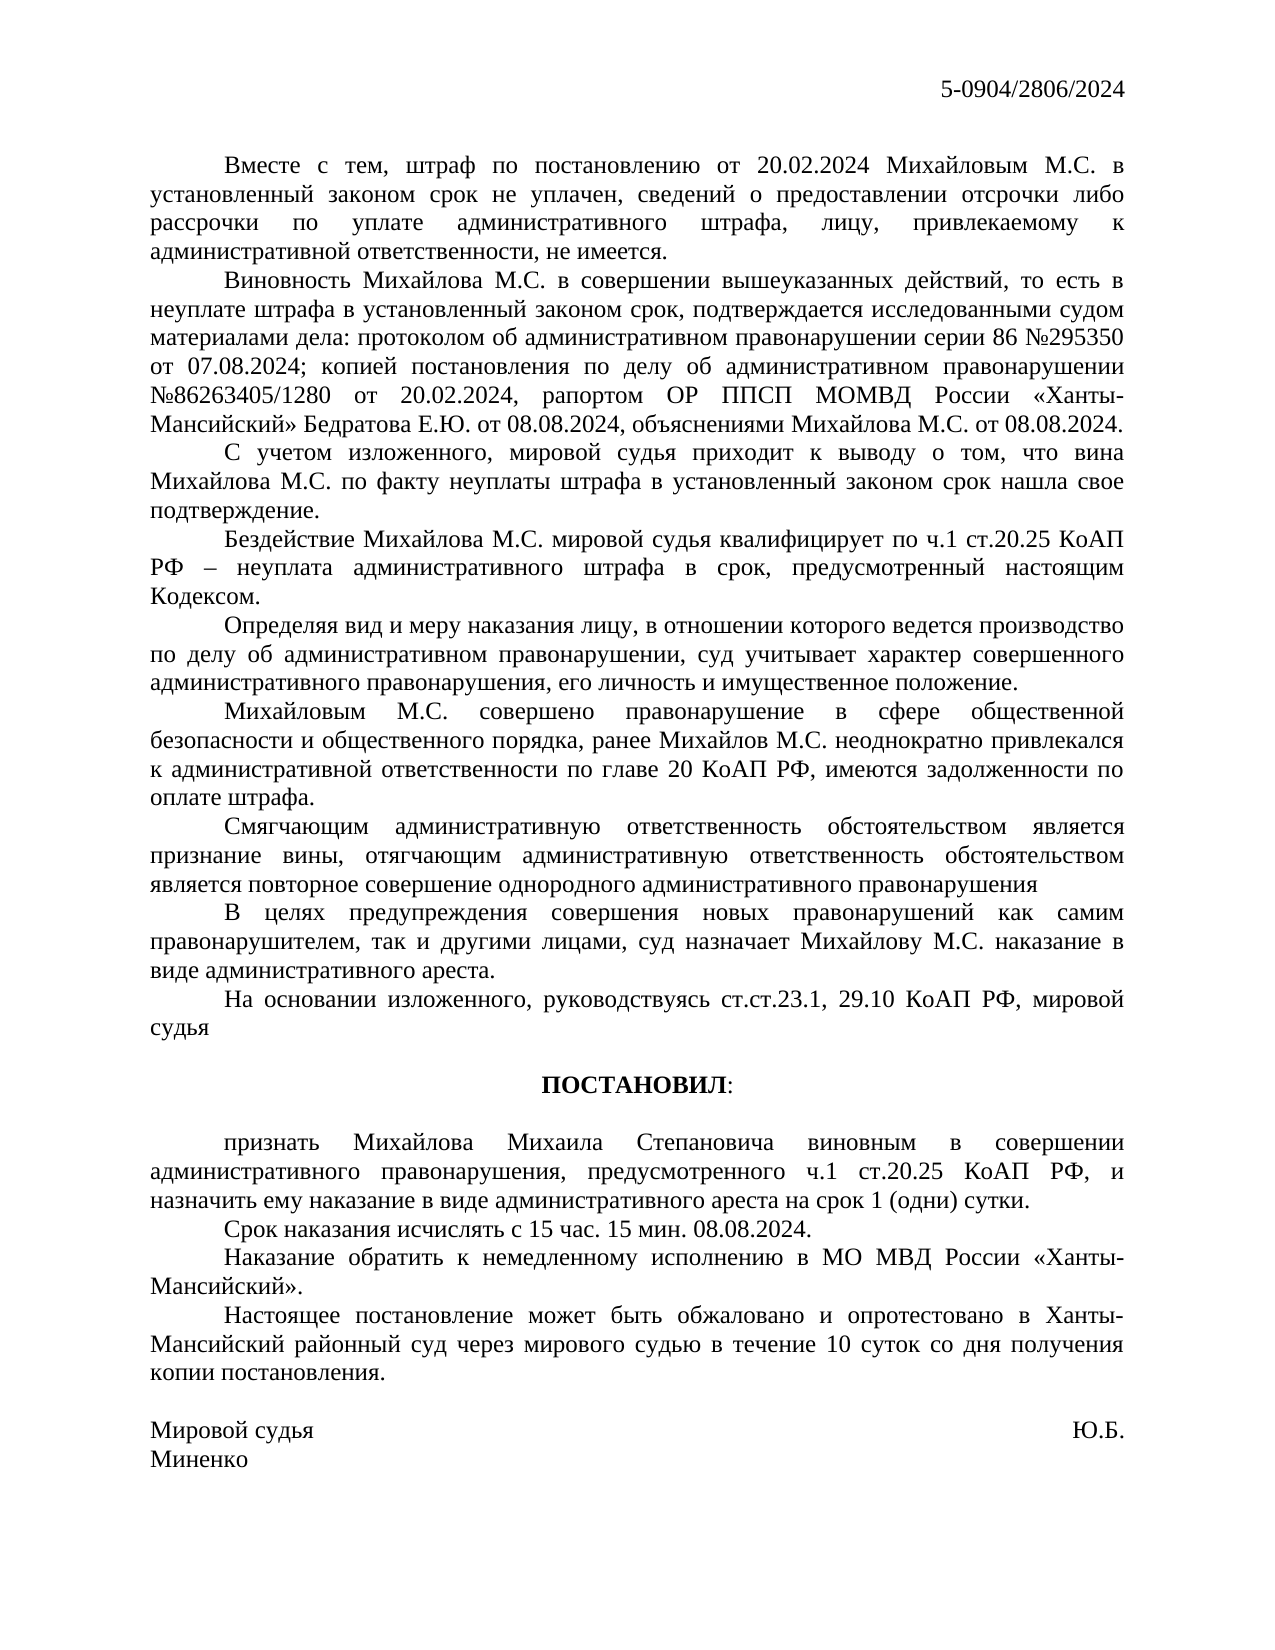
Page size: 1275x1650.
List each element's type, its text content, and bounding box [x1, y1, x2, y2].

text Михайловым М.С. совершено правонарушение в сфере общественной безопасности и общественного порядка, ранее Михайлов М.С. неоднократно привлекался к административной ответственности по главе 20 КоАП РФ, имеются задолженности по оплате штрафа. [150, 696, 1125, 811]
text Настоящее постановление может быть обжаловано и опротестовано в Ханты-Мансийский районный суд через мирового судью в течение 10 суток со дня получения копии постановления. [150, 1300, 1125, 1386]
text Наказание обратить к немедленному исполнению в МО МВД России «Ханты-Мансийский». [150, 1242, 1125, 1300]
text Смягчающим административную ответственность обстоятельством является признание вины, отягчающим административную ответственность обстоятельством является повторное совершение однородного административного правонарушения [150, 811, 1125, 897]
text Мировой судья Ю.Б. Миненко [150, 1415, 1125, 1472]
text В целях предупреждения совершения новых правонарушений как самим правонарушителем, так и другими лицами, суд назначает Михайлову М.С. наказание в виде административного ареста. [150, 897, 1125, 984]
text Виновность Михайлова М.С. в совершении вышеуказанных действий, то есть в неуплате штрафа в установленный законом срок, подтверждается исследованными судом материалами дела: протоколом об административном правонарушении серии 86 №295350 от 07.08.2024; копией постановления по делу об административном правонарушении №86263405/1280 от 20.02.2024, рапортом ОР ППСП МОМВД России «Ханты-Мансийский» Бедратова Е.Ю. от 08.08.2024, объяснениями Михайлова М.С. от 08.08.2024. [150, 265, 1125, 437]
text признать Михайлова Михаила Степановича виновным в совершении административного правонарушения, предусмотренного ч.1 ст.20.25 КоАП РФ, и назначить ему наказание в виде административного ареста на срок 1 (одни) сутки. [150, 1127, 1125, 1214]
text С учетом изложенного, мировой судья приходит к выводу о том, что вина Михайлова М.С. по факту неуплаты штрафа в установленный законом срок нашла свое подтверждение. [150, 437, 1125, 524]
text Срок наказания исчислять с 15 час. 15 мин. 08.08.2024. [150, 1214, 1125, 1242]
text На основании изложенного, руководствуясь ст.ст.23.1, 29.10 КоАП РФ, мировой судья [150, 984, 1125, 1041]
text Вместе с тем, штраф по постановлению от 20.02.2024 Михайловым М.С. в установленный законом срок не уплачен, сведений о предоставлении отсрочки либо рассрочки по уплате административного штрафа, лицу, привлекаемому к административной ответственности, не имеется. [150, 150, 1125, 265]
text ПОСТАНОВИЛ: [150, 1070, 1125, 1099]
text Определяя вид и меру наказания лицу, в отношении которого ведется производство по делу об административном правонарушении, суд учитывает характер совершенного административного правонарушения, его личность и имущественное положение. [150, 610, 1125, 696]
text Бездействие Михайлова М.С. мировой судья квалифицирует по ч.1 ст.20.25 КоАП РФ – неуплата административного штрафа в срок, предусмотренный настоящим Кодексом. [150, 524, 1125, 610]
